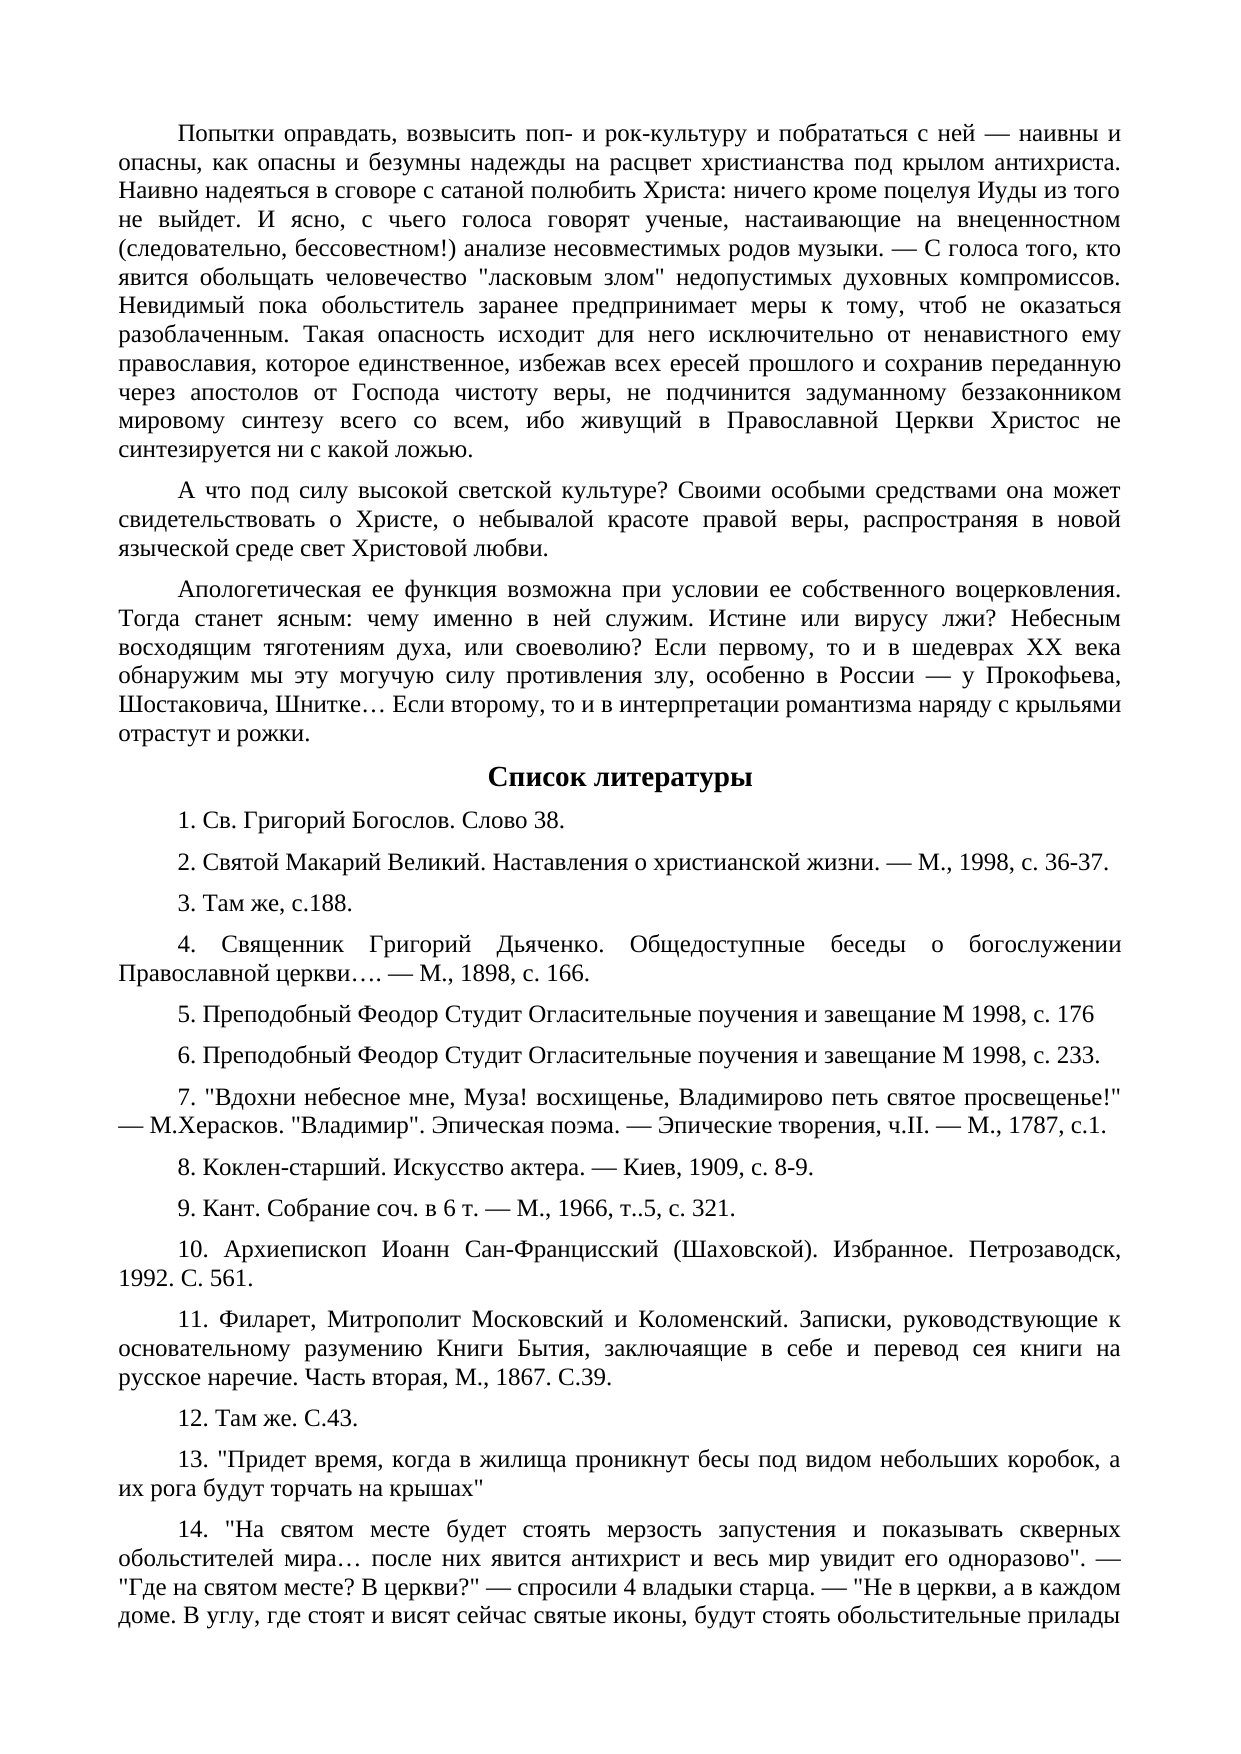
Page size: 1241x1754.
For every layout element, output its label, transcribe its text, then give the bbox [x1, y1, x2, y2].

text 12. Там же. С.43. [118, 1403, 1122, 1432]
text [118, 1514, 1122, 1629]
text 11. Филарет, Митрополит Московский и Коломенский. Записки, руководствующие к основательному разумению Книги Бытия, заключаящие в себе и перевод сея книги на русское наречие. Часть вторая, М., 1867. С.39. [118, 1304, 1122, 1390]
text 10. Архиепископ Иоанн Сан-Францисский (Шаховской). Избранное. Петрозаводск, 1992. С. 561. [118, 1234, 1122, 1292]
text 2. Святой Макарий Великий. Наставления о христианской жизни. — М., 1998, с. 36-37. [118, 847, 1122, 875]
text Апологетическая ее функция возможна при условии ее собственного воцерковления. Тогда станет ясным: чему именно в ней служим. Истине или вирусу лжи? Небесным восходящим тяготениям духа, или своеволию? Если первому, то и в шедеврах XX века обнаружим мы эту могучую силу противления злу, особенно в России — у Прокофьева, Шостаковича, Шнитке… Если второму, то и в интерпретации романтизма наряду с крыльями отрастут и рожки. [118, 574, 1122, 747]
text 4. Священник Григорий Дьяченко. Общедоступные беседы о богослужении Православной церкви…. — М., 1898, с. 166. [118, 929, 1122, 987]
text Список литературы [118, 759, 1122, 793]
text 3. Там же, с.188. [118, 888, 1122, 917]
text 9. Кант. Собрание соч. в 6 т. — М., 1966, т..5, с. 321. [118, 1193, 1122, 1222]
text 5. Преподобный Феодор Студит Огласительные поучения и завещание М 1998, с. 176 [118, 999, 1122, 1028]
text 13. "Придет время, когда в жилища проникнут бесы под видом небольших коробок, а их рога будут торчать на крышах" [118, 1444, 1122, 1502]
text 7. "Вдохни небесное мне, Муза! восхищенье, Владимирово петь святое просвещенье!" — М.Херасков. "Владимир". Эпическая поэма. — Эпические творения, ч.II. — М., 1787, с.1. [118, 1082, 1122, 1139]
text 8. Коклен-старший. Искусство актера. — Киев, 1909, с. 8-9. [118, 1152, 1122, 1180]
text А что под силу высокой светской культуре? Своими особыми средствами она может свидетельствовать о Христе, о небывалой красоте правой веры, распространяя в новой языческой среде свет Христовой любви. [118, 476, 1122, 562]
text 1. Св. Григорий Богослов. Слово 38. [118, 805, 1122, 834]
text 6. Преподобный Феодор Студит Огласительные поучения и завещание М 1998, с. 233. [118, 1040, 1122, 1069]
text Попытки оправдать, возвысить поп- и рок-культуру и побрататься с ней — наивны и опасны, как опасны и безумны надежды на расцвет христианства под крылом антихриста. Наивно надеяться в сговоре с сатаной полюбить Христа: ничего кроме поцелуя Иуды из того не выйдет. И ясно, с чьего голоса говорят ученые, настаивающие на внеценностном (следовательно, бессовестном!) анализе несовместимых родов музыки. — С голоса того, кто явится обольщать человечество "ласковым злом" недопустимых духовных компромиссов. Невидимый пока обольститель заранее предпринимает меры к тому, чтоб не оказаться разоблаченным. Такая опасность исходит для него исключительно от ненавистного ему православия, которое единственное, избежав всех ересей прошлого и сохранив переданную через апостолов от Господа чистоту веры, не подчинится задуманному беззаконником мировому синтезу всего со всем, ибо живущий в Православной Церкви Христос не синтезируется ни с какой ложью. [118, 118, 1122, 463]
